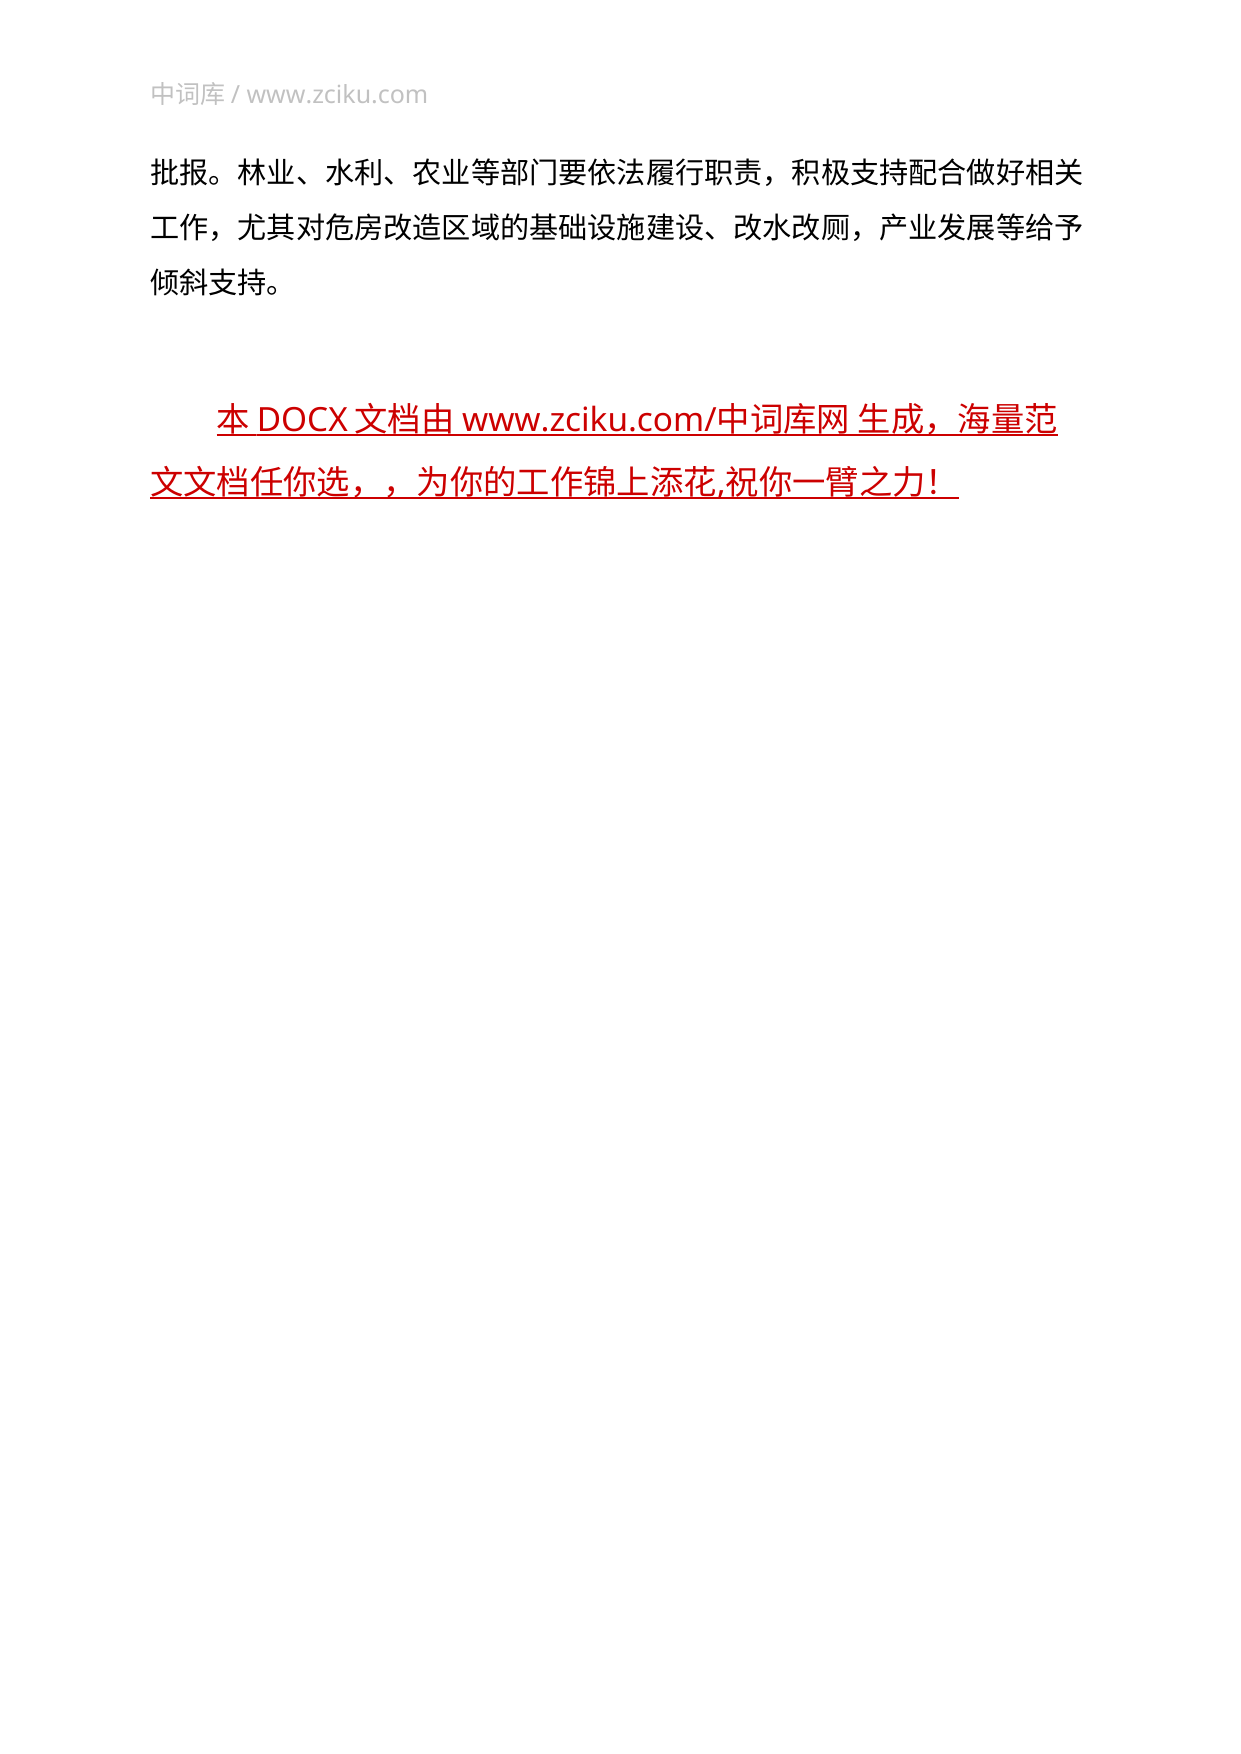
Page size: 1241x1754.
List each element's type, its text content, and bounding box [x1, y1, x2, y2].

text 本DOCX文档由 www.zciku.com/中词库网 生成，海量范文文档任你选，，为你的工作锦上添花,祝你一臂之力！ [150, 393, 1090, 504]
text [150, 150, 1090, 302]
